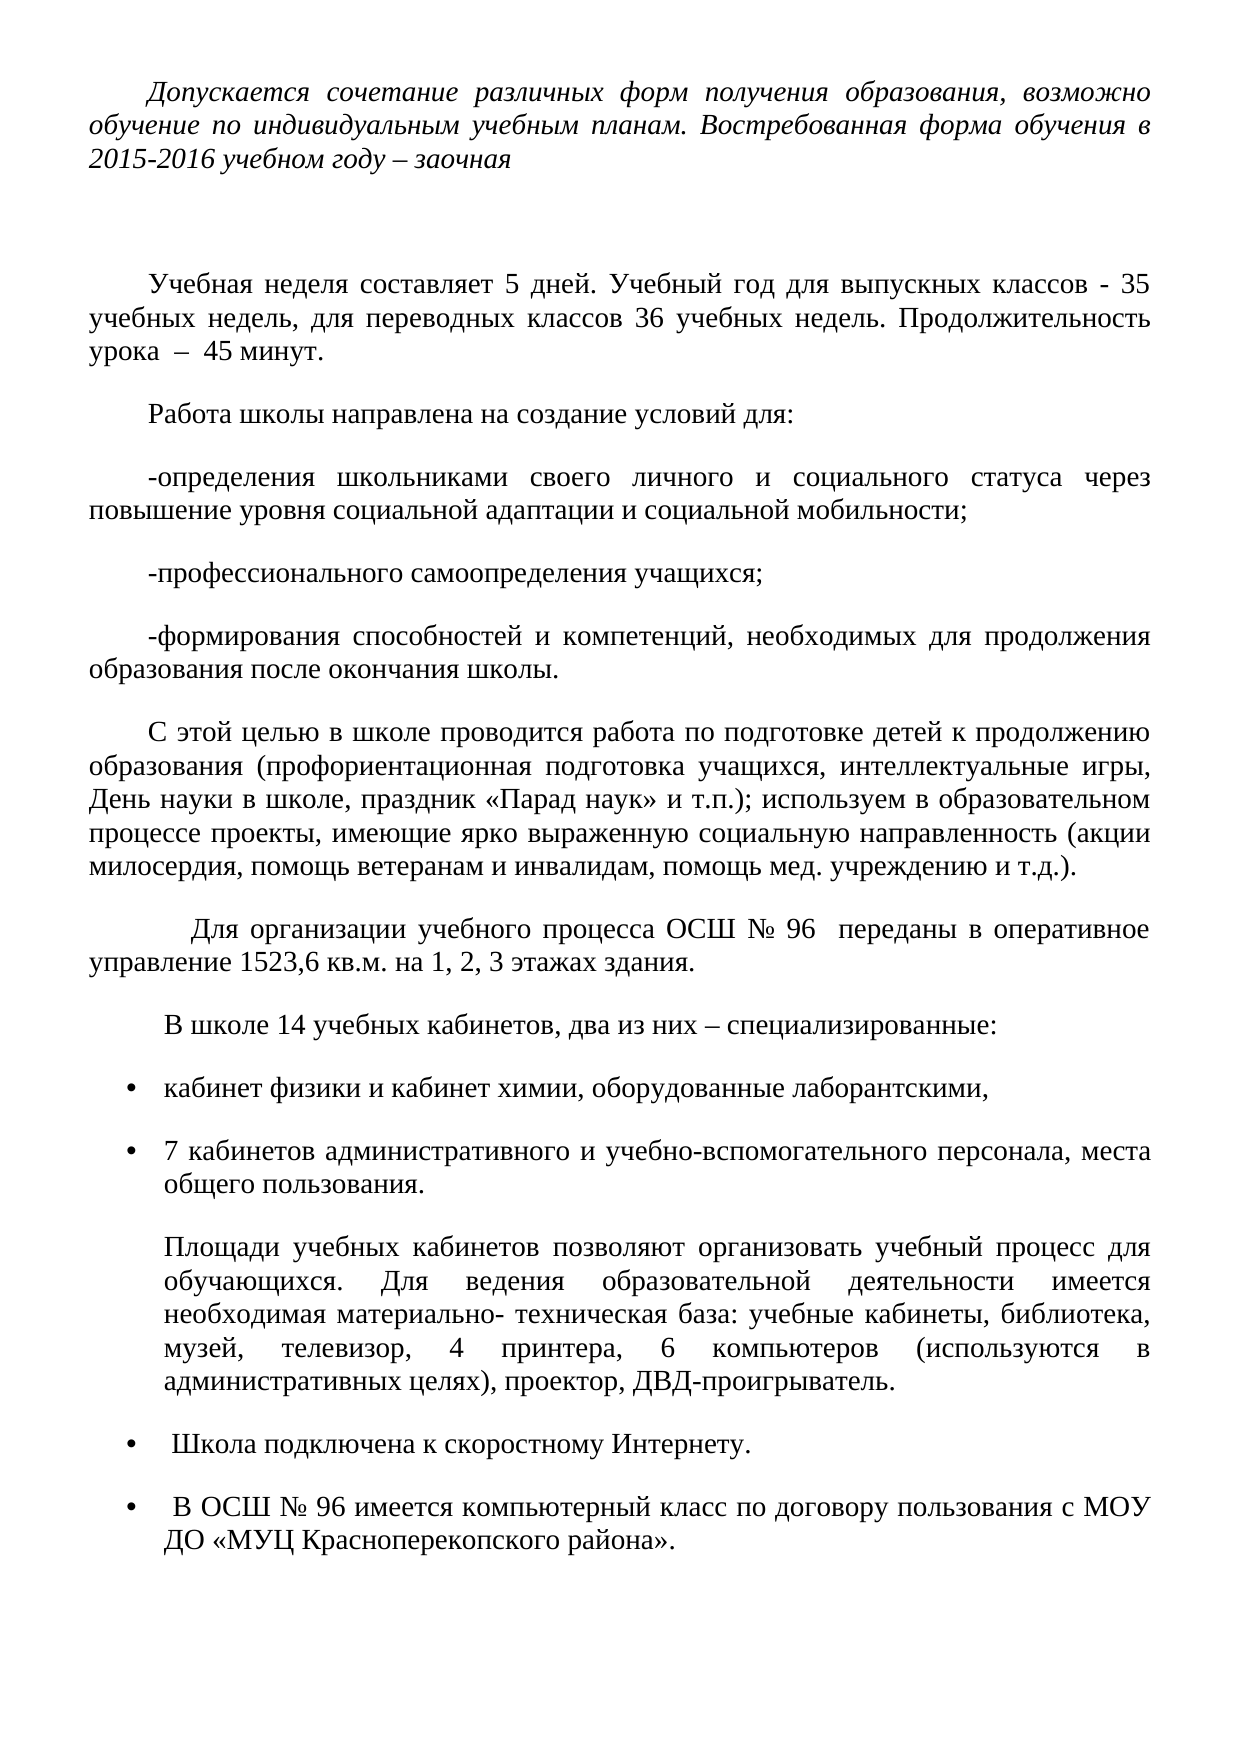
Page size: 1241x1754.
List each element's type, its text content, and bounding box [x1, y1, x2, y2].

text Работа школы направлена на создание условий для: [89, 396, 1152, 430]
text С этой целью в школе проводится работа по подготовке детей к продолжению образования (профориентационная подготовка учащихся, интеллектуальные игры, День науки в школе, праздник «Парад наук» и т.п.); используем в образовательном процессе проекты, имеющие ярко выраженную социальную направленность (акции милосердия, помощь ветеранам и инвалидам, помощь мед. учреждению и т.д.). [89, 714, 1152, 882]
list 7 кабинетов административного и учебно-вспомогательного персонала, места общего пользования. [126, 1133, 1152, 1200]
text Допускается сочетание различных форм получения образования, возможно обучение по индивидуальным учебным планам. Востребованная форма обучения в 2015-2016 учебном году – заочная [89, 74, 1152, 174]
list кабинет физики и кабинет химии, оборудованные лаборантскими, [126, 1070, 1152, 1103]
list Школа подключена к скоростному Интернету. [126, 1426, 1152, 1459]
text -формирования способностей и компетенций, необходимых для продолжения образования после окончания школы. [89, 618, 1152, 685]
text Учебная неделя составляет 5 дней. Учебный год для выпускных классов - 35 учебных недель, для переводных классов 36 учебных недель. Продолжительность урока – 45 минут. [89, 266, 1152, 367]
text В школе 14 учебных кабинетов, два из них – специализированные: [164, 1007, 1152, 1041]
text Для организации учебного процесса ОСШ № 96 переданы в оперативное управление 1523,6 кв.м. на 1, 2, 3 этажах здания. [89, 911, 1152, 978]
text Площади учебных кабинетов позволяют организовать учебный процесс для обучающихся. Для ведения образовательной деятельности имеется необходимая материально- техническая база: учебные кабинеты, библиотека, музей, телевизор, 4 принтера, 6 компьютеров (используются в административных целях), проектор, ДВД-проигрыватель. [164, 1229, 1152, 1397]
text -определения школьниками своего личного и социального статуса через повышение уровня социальной адаптации и социальной мобильности; [89, 459, 1152, 526]
list В ОСШ № 96 имеется компьютерный класс по договору пользования с МОУ ДО «МУЦ Красноперекопского района». [126, 1489, 1152, 1556]
text -профессионального самоопределения учащихся; [89, 555, 1152, 589]
